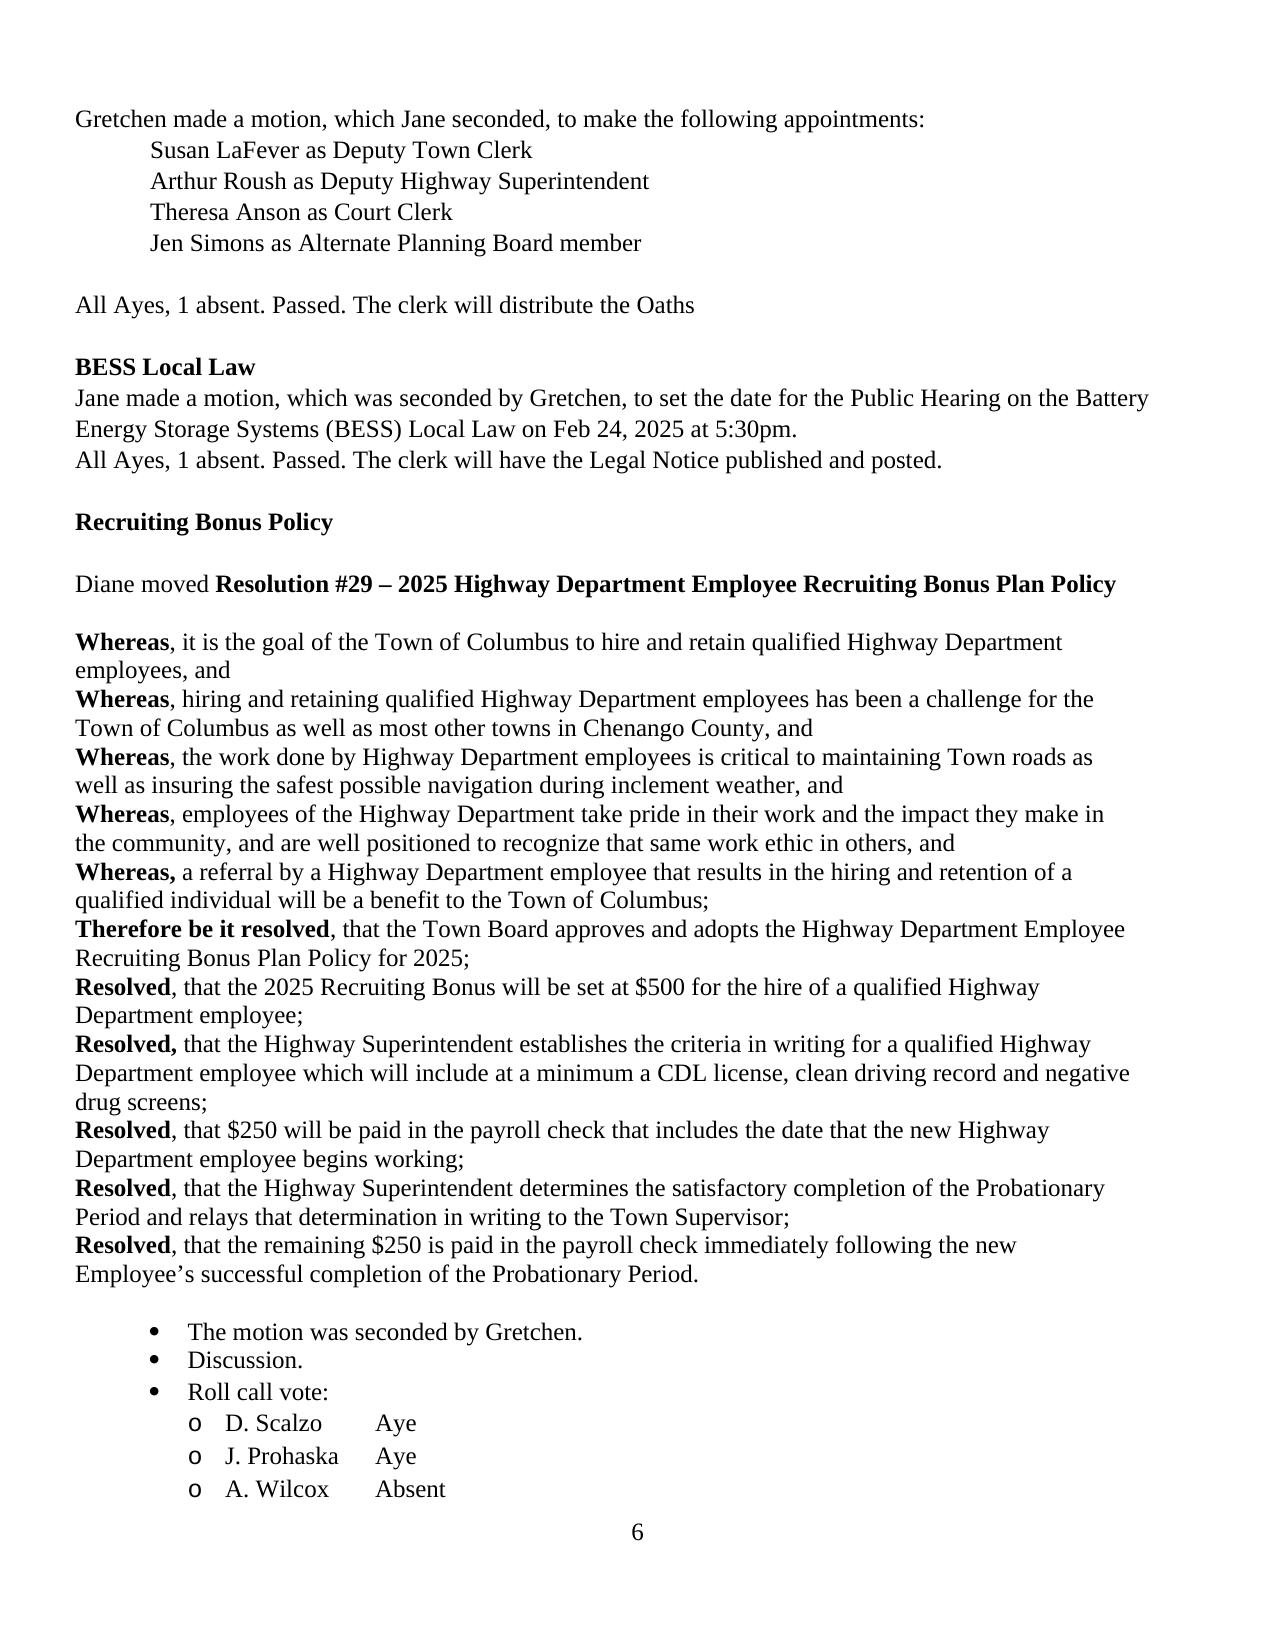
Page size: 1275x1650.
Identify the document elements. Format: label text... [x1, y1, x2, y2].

text Whereas, a referral by a Highway Department employee that results in the hiring and retention of a [75, 857, 1200, 886]
list The motion was seconded by Gretchen. [150, 1317, 1200, 1346]
text drug screens; [75, 1087, 1200, 1116]
text Therefore be it resolved, that the Town Board approves and adopts the Highway Department Employee Recruiting Bonus Plan Policy for 2025; [75, 914, 1200, 972]
text Whereas, hiring and retaining qualified Highway Department employees has been a challenge for the [75, 684, 1200, 713]
text Department employee begins working; [75, 1144, 1200, 1173]
list Gretchen made a motion, which Jane seconded, to make the following appointments: [75, 104, 1200, 132]
list Susan LaFever as Deputy Town Clerk [150, 135, 1200, 163]
list BESS Local Law [75, 352, 1200, 381]
text Resolved, that $250 will be paid in the payroll check that includes the date that the new Highway [75, 1116, 1200, 1144]
text Department employee; [75, 1001, 1200, 1029]
list Discussion. [150, 1346, 1200, 1374]
list Jane made a motion, which was seconded by Gretchen, to set the date for the Public Hearing on the Battery Energy Storage Systems (BESS) Local Law on Feb 24, 2025 at 5:30pm. [75, 383, 1200, 443]
text Resolved, that the Highway Superintendent determines the satisfactory completion of the Probationary [75, 1173, 1200, 1202]
text the community, and are well positioned to recognize that same work ethic in others, and [75, 828, 1200, 857]
text Diane moved Resolution #29 – 2025 Highway Department Employee Recruiting Bonus Plan Policy [75, 569, 1200, 598]
text Department employee which will include at a minimum a CDL license, clean driving record and negative [75, 1058, 1200, 1087]
text Resolved, that the Highway Superintendent establishes the criteria in writing for a qualified Highway [75, 1029, 1200, 1058]
list All Ayes, 1 absent. Passed. The clerk will distribute the Oaths [75, 290, 1200, 319]
text Resolved, that the 2025 Recruiting Bonus will be set at $500 for the hire of a qualified Highway [75, 972, 1200, 1001]
list Arthur Roush as Deputy Highway Superintendent [150, 166, 1200, 194]
list Theresa Anson as Court Clerk [150, 197, 1200, 226]
list D. Scalzo Aye [187, 1408, 1200, 1438]
text Whereas, employees of the Highway Department take pride in their work and the impact they make in [75, 799, 1200, 828]
list J. Prohaska Aye [187, 1441, 1200, 1472]
list A. Wilcox Absent [187, 1474, 1200, 1505]
text Resolved, that the remaining $250 is paid in the payroll check immediately following the new [75, 1231, 1200, 1259]
list Recruiting Bonus Policy [75, 507, 1200, 536]
text Period and relays that determination in writing to the Town Supervisor; [75, 1202, 1200, 1231]
text well as insuring the safest possible navigation during inclement weather, and [75, 771, 1200, 799]
text Town of Columbus as well as most other towns in Chenango County, and [75, 713, 1200, 742]
text qualified individual will be a benefit to the Town of Columbus; [75, 886, 1200, 914]
text employees, and [75, 656, 1200, 684]
text Whereas, it is the goal of the Town of Columbus to hire and retain qualified Highway Department [75, 627, 1200, 656]
list Roll call vote: [150, 1377, 1200, 1405]
list Jen Simons as Alternate Planning Board member [150, 228, 1200, 257]
list All Ayes, 1 absent. Passed. The clerk will have the Legal Notice published and posted. [75, 445, 1200, 474]
text Employee’s successful completion of the Probationary Period. [75, 1259, 1200, 1288]
text Whereas, the work done by Highway Department employees is critical to maintaining Town roads as [75, 742, 1200, 771]
